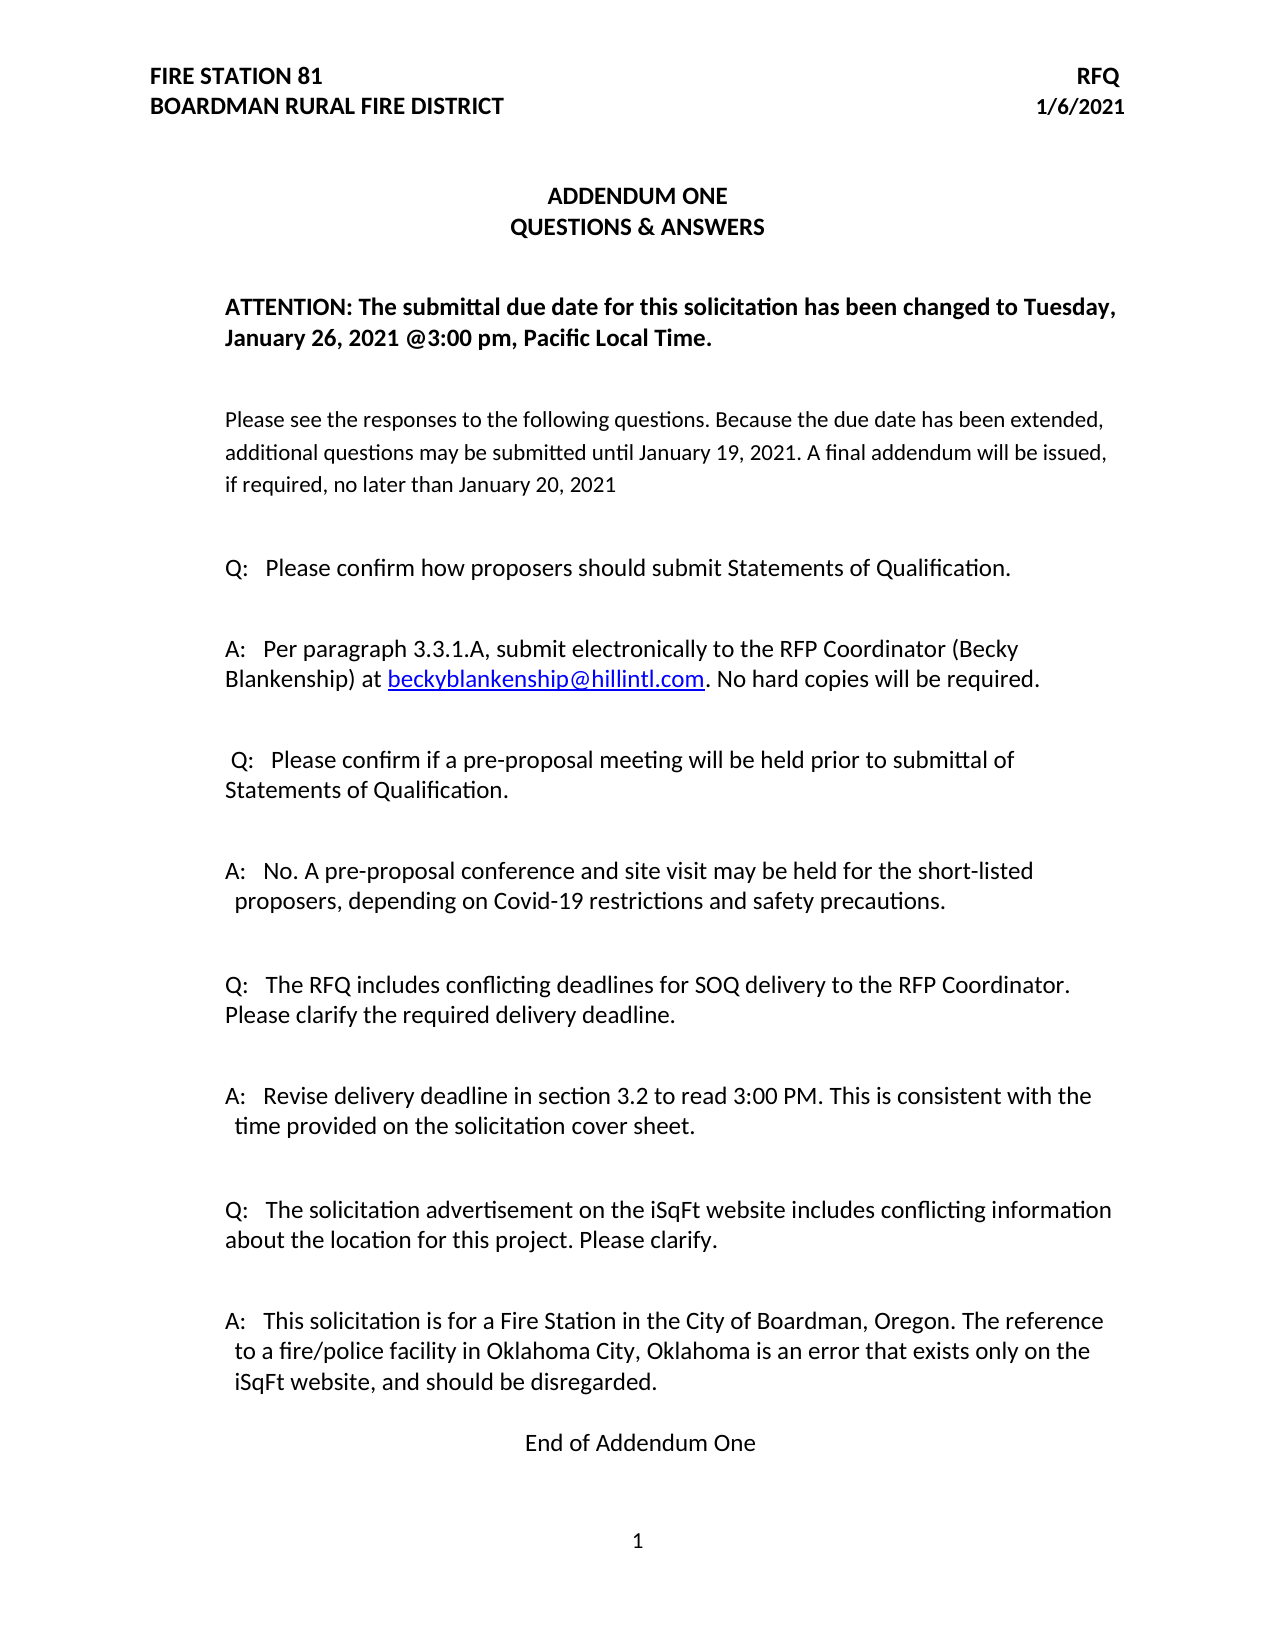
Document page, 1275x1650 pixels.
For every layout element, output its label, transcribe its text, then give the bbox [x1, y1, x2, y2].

subtitle A: No. A pre-proposal conference and site visit may be held for the short-listed proposers, depending on Covid-19 restrictions and safety precautions. [225, 855, 1125, 916]
text Please see the responses to the following questions. Because the due date has been extended, additional questions may be submitted until January 19, 2021. A final addendum will be issued, if required, no later than January 20, 2021 [225, 406, 1125, 498]
subtitle A: Revise delivery deadline in section 3.2 to read 3:00 PM. This is consistent with the time provided on the solicitation cover sheet. [225, 1080, 1125, 1141]
text QUESTIONS & ANSWERS [150, 211, 1125, 242]
text End of Addendum One [450, 1427, 1125, 1458]
text ADDENDUM ONE [150, 181, 1125, 211]
subtitle A: Per paragraph 3.3.1.A, submit electronically to the RFP Coordinator (Becky Blankenship) at beckyblankenship@hillintl.com. No hard copies will be required. [225, 633, 1125, 694]
subtitle Q: The solicitation advertisement on the iSqFt website includes conflicting information about the location for this project. Please clarify. [225, 1194, 1125, 1255]
subtitle ATTENTION: The submittal due date for this solicitation has been changed to Tuesday, January 26, 2021 @3:00 pm, Pacific Local Time. [225, 292, 1125, 353]
subtitle Q: Please confirm if a pre-proposal meeting will be held prior to submittal of Statements of Qualification. [225, 744, 1125, 805]
subtitle Q: The RFQ includes conflicting deadlines for SOQ delivery to the RFP Coordinator. Please clarify the required delivery deadline. [225, 969, 1125, 1030]
subtitle A: This solicitation is for a Fire Station in the City of Boardman, Oregon. The reference to a fire/police facility in Oklahoma City, Oklahoma is an error that exists only on the iSqFt website, and should be disregarded. [225, 1305, 1125, 1397]
subtitle Q: Please confirm how proposers should submit Statements of Qualification. [225, 552, 1125, 583]
